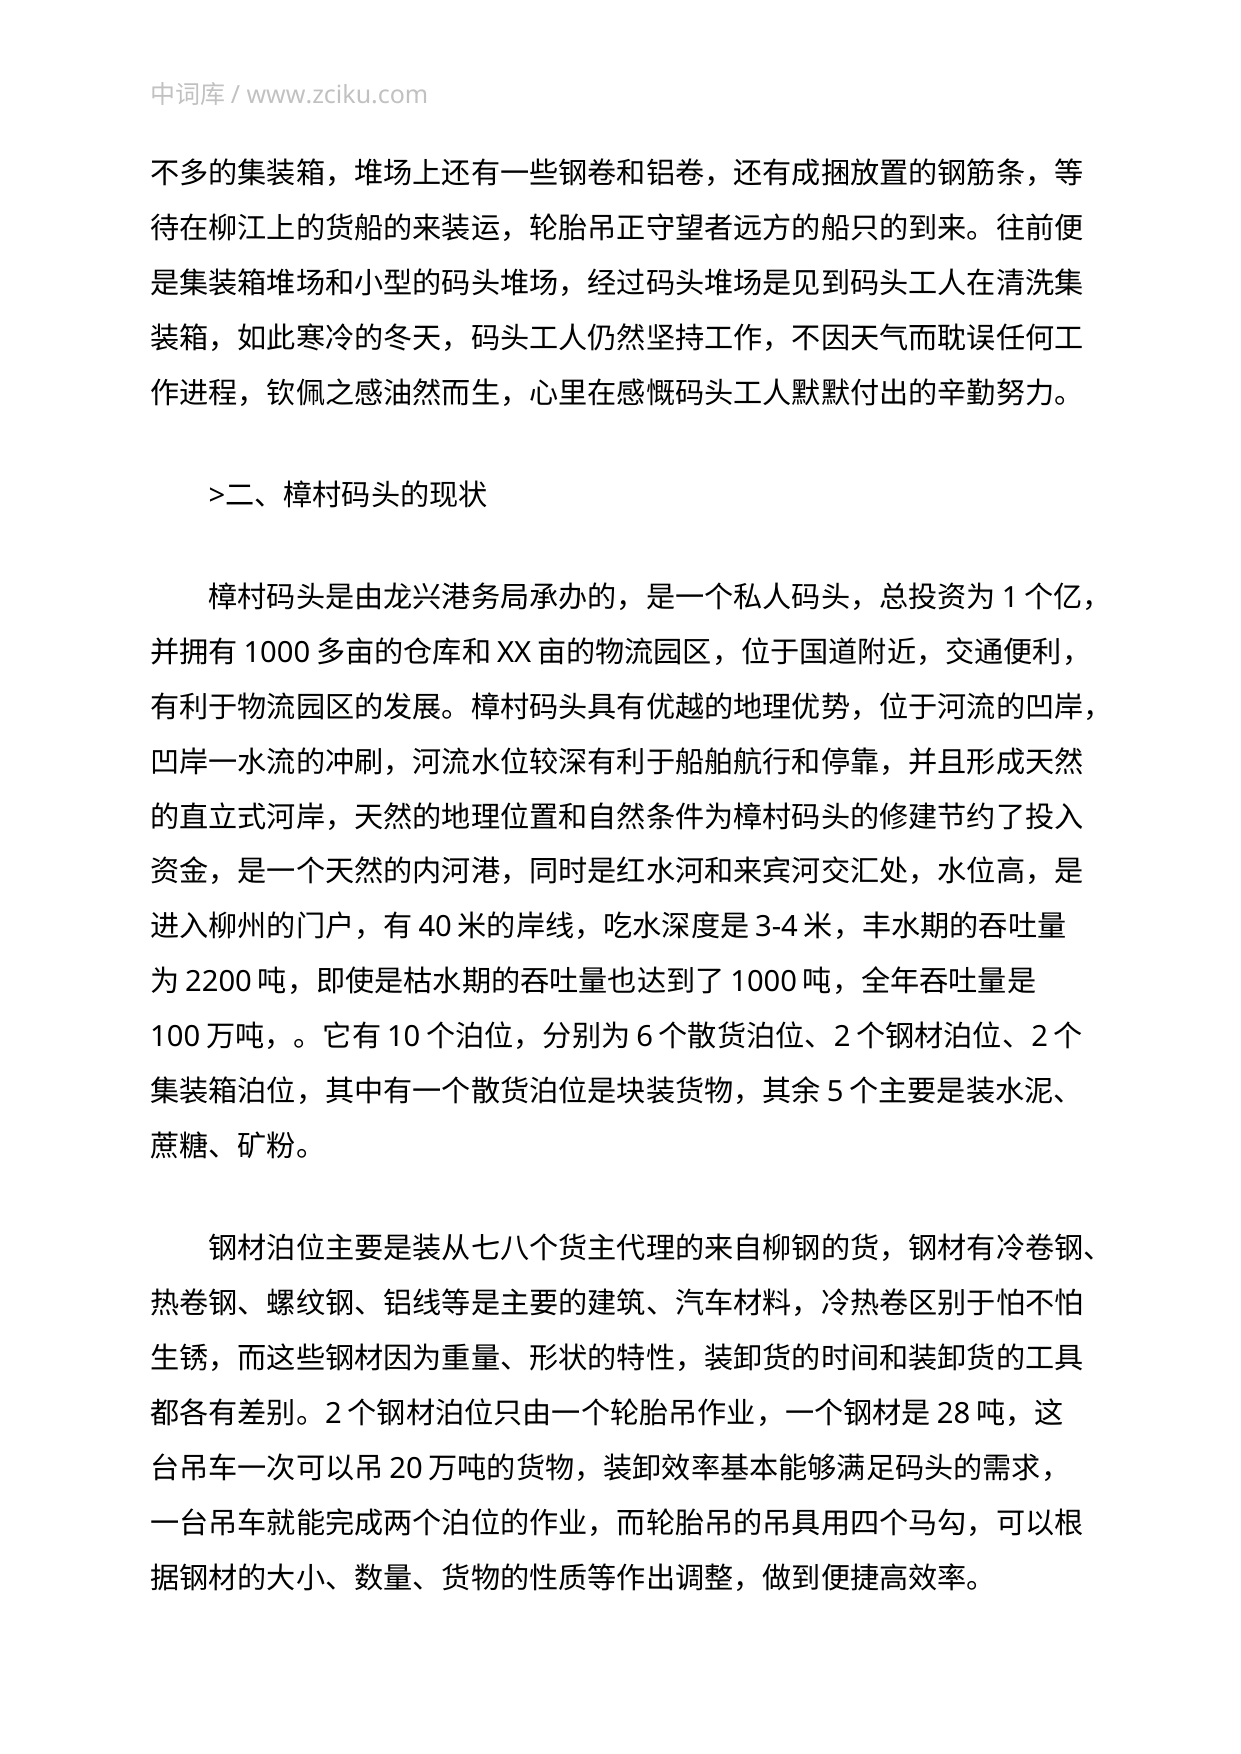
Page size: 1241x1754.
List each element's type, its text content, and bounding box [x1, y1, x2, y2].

text 樟村码头是由龙兴港务局承办的，是一个私人码头，总投资为1个亿，并拥有1000多亩的仓库和XX亩的物流园区，位于国道附近，交通便利，有利于物流园区的发展。樟村码头具有优越的地理优势，位于河流的凹岸，凹岸一水流的冲刷，河流水位较深有利于船舶航行和停靠，并且形成天然的直立式河岸，天然的地理位置和自然条件为樟村码头的修建节约了投入资金，是一个天然的内河港，同时是红水河和来宾河交汇处，水位高，是进入柳州的门户，有40米的岸线，吃水深度是3-4米，丰水期的吞吐量为2200吨，即使是枯水期的吞吐量也达到了1000吨，全年吞吐量是100万吨，。它有10个泊位，分别为6个散货泊位、2个钢材泊位、2个集装箱泊位，其中有一个散货泊位是块装货物，其余5个主要是装水泥、蔗糖、矿粉。 [150, 573, 1090, 1165]
text 钢材泊位主要是装从七八个货主代理的来自柳钢的货，钢材有冷卷钢、热卷钢、螺纹钢、铝线等是主要的建筑、汽车材料，冷热卷区别于怕不怕生锈，而这些钢材因为重量、形状的特性，装卸货的时间和装卸货的工具都各有差别。2个钢材泊位只由一个轮胎吊作业，一个钢材是28吨，这台吊车一次可以吊20万吨的货物，装卸效率基本能够满足码头的需求，一台吊车就能完成两个泊位的作业，而轮胎吊的吊具用四个马勾，可以根据钢材的大小、数量、货物的性质等作出调整，做到便捷高效率。 [150, 1225, 1090, 1597]
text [150, 150, 1090, 412]
text >二、樟村码头的现状 [150, 471, 1090, 514]
